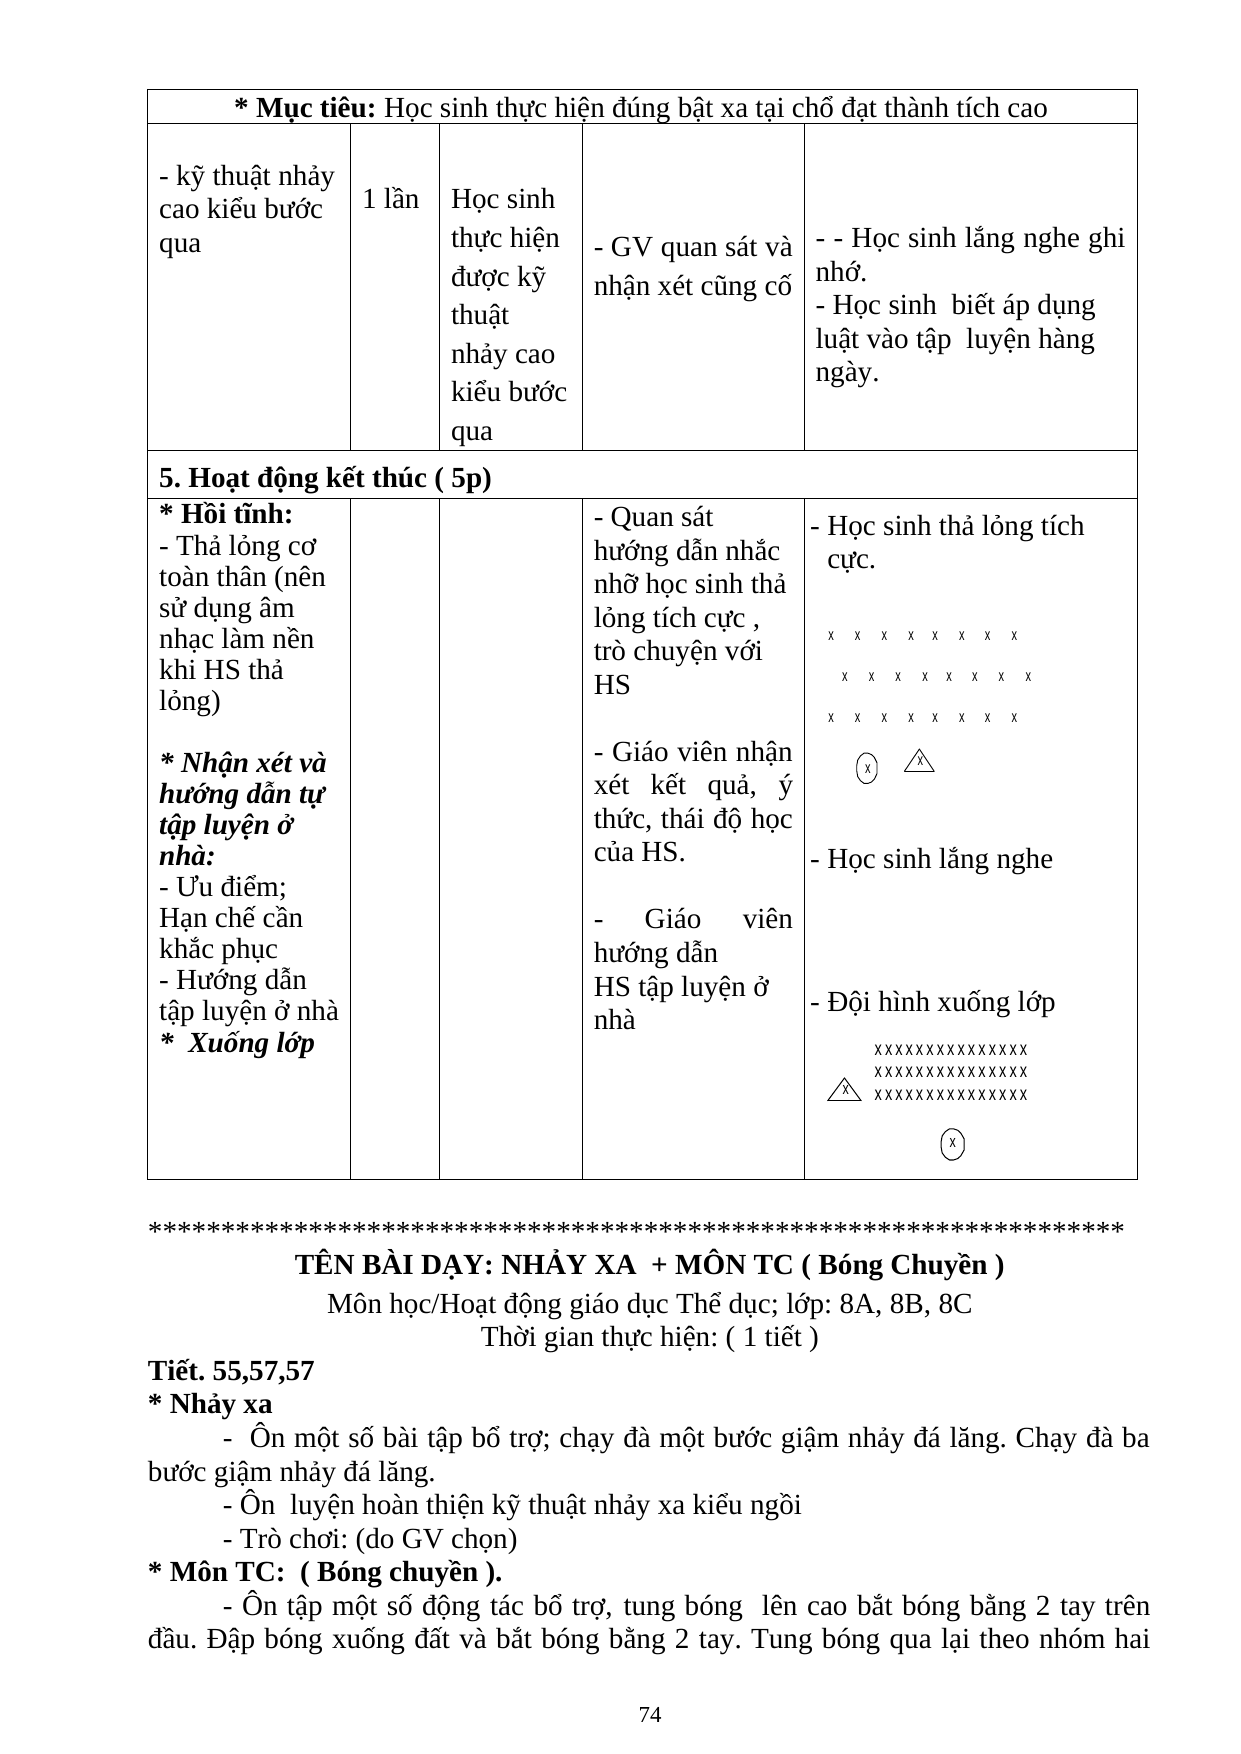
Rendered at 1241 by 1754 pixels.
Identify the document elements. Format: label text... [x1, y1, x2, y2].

table_cell 5. Hoạt động kết thúc ( 5p) [148, 451, 1137, 498]
text Thời gian thực hiện: ( 1 tiết ) [148, 1319, 1152, 1353]
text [148, 1588, 1152, 1655]
text ******************************************************************* [148, 1214, 1152, 1247]
table_cell - - Học sinh lắng nghe ghi nhớ. - Học sinh biết áp dụng luật vào tập luyện hàng ngày. [805, 124, 1137, 450]
table_cell - kỹ thuật nhảy cao kiểu bước qua [148, 124, 350, 450]
table_cell [440, 499, 582, 1179]
table_cell Học sinh thực hiện được kỹ thuật nhảy cao kiểu bước qua [440, 124, 582, 450]
table_cell 1 lần [351, 124, 439, 450]
text - Trò chơi: (do GV chọn) [148, 1521, 1152, 1554]
table_cell * Hồi tĩnh: - Thả lỏng cơ toàn thân (nên sử dụng âm nhạc làm nền khi HS thả lỏng) * Nhận xét và hướng dẫn tự tập luyện ở nhà: - Ưu điểm; Hạn chế cần khắc phục - Hướng dẫn tập luyện ở nhà * Xuống lớp [148, 499, 350, 1179]
text TÊN BÀI DẠY: NHẢY XA + MÔN TC ( Bóng Chuyền ) [148, 1247, 1152, 1281]
text Tiết. 55,57,57 [148, 1353, 1152, 1387]
table_cell - GV quan sát và nhận xét cũng cố [583, 124, 804, 450]
text * Môn TC: ( Bóng chuyền ). [148, 1554, 1152, 1588]
table_cell [351, 499, 439, 1179]
table_cell - Quan sát hướng dẫn nhắc nhỡ học sinh thả lỏng tích cực , trò chuyện với HS - Giáo viên nhận xét kết quả, ý thức, thái độ học của HS. - Giáo viên hướng dẫn HS tập luyện ở nhà [583, 499, 804, 1179]
table_cell Học sinh thả lỏng tích cực. Học sinh lắng nghe Đội hình xuống lớp [805, 499, 1137, 1179]
text Môn học/Hoạt động giáo dục Thể dục; lớp: 8A, 8B, 8C [148, 1286, 1152, 1319]
text - Ôn một số bài tập bổ trợ; chạy đà một bước giậm nhảy đá lăng. Chạy đà ba bước giậm nhảy đá lăng. [148, 1420, 1152, 1487]
table_cell * Mục tiêu: Học sinh thực hiện đúng bật xa tại chổ đạt thành tích cao [148, 90, 1137, 123]
text - Ôn luyện hoàn thiện kỹ thuật nhảy xa kiểu ngồi [148, 1487, 1152, 1521]
text * Nhảy xa [148, 1387, 1152, 1420]
